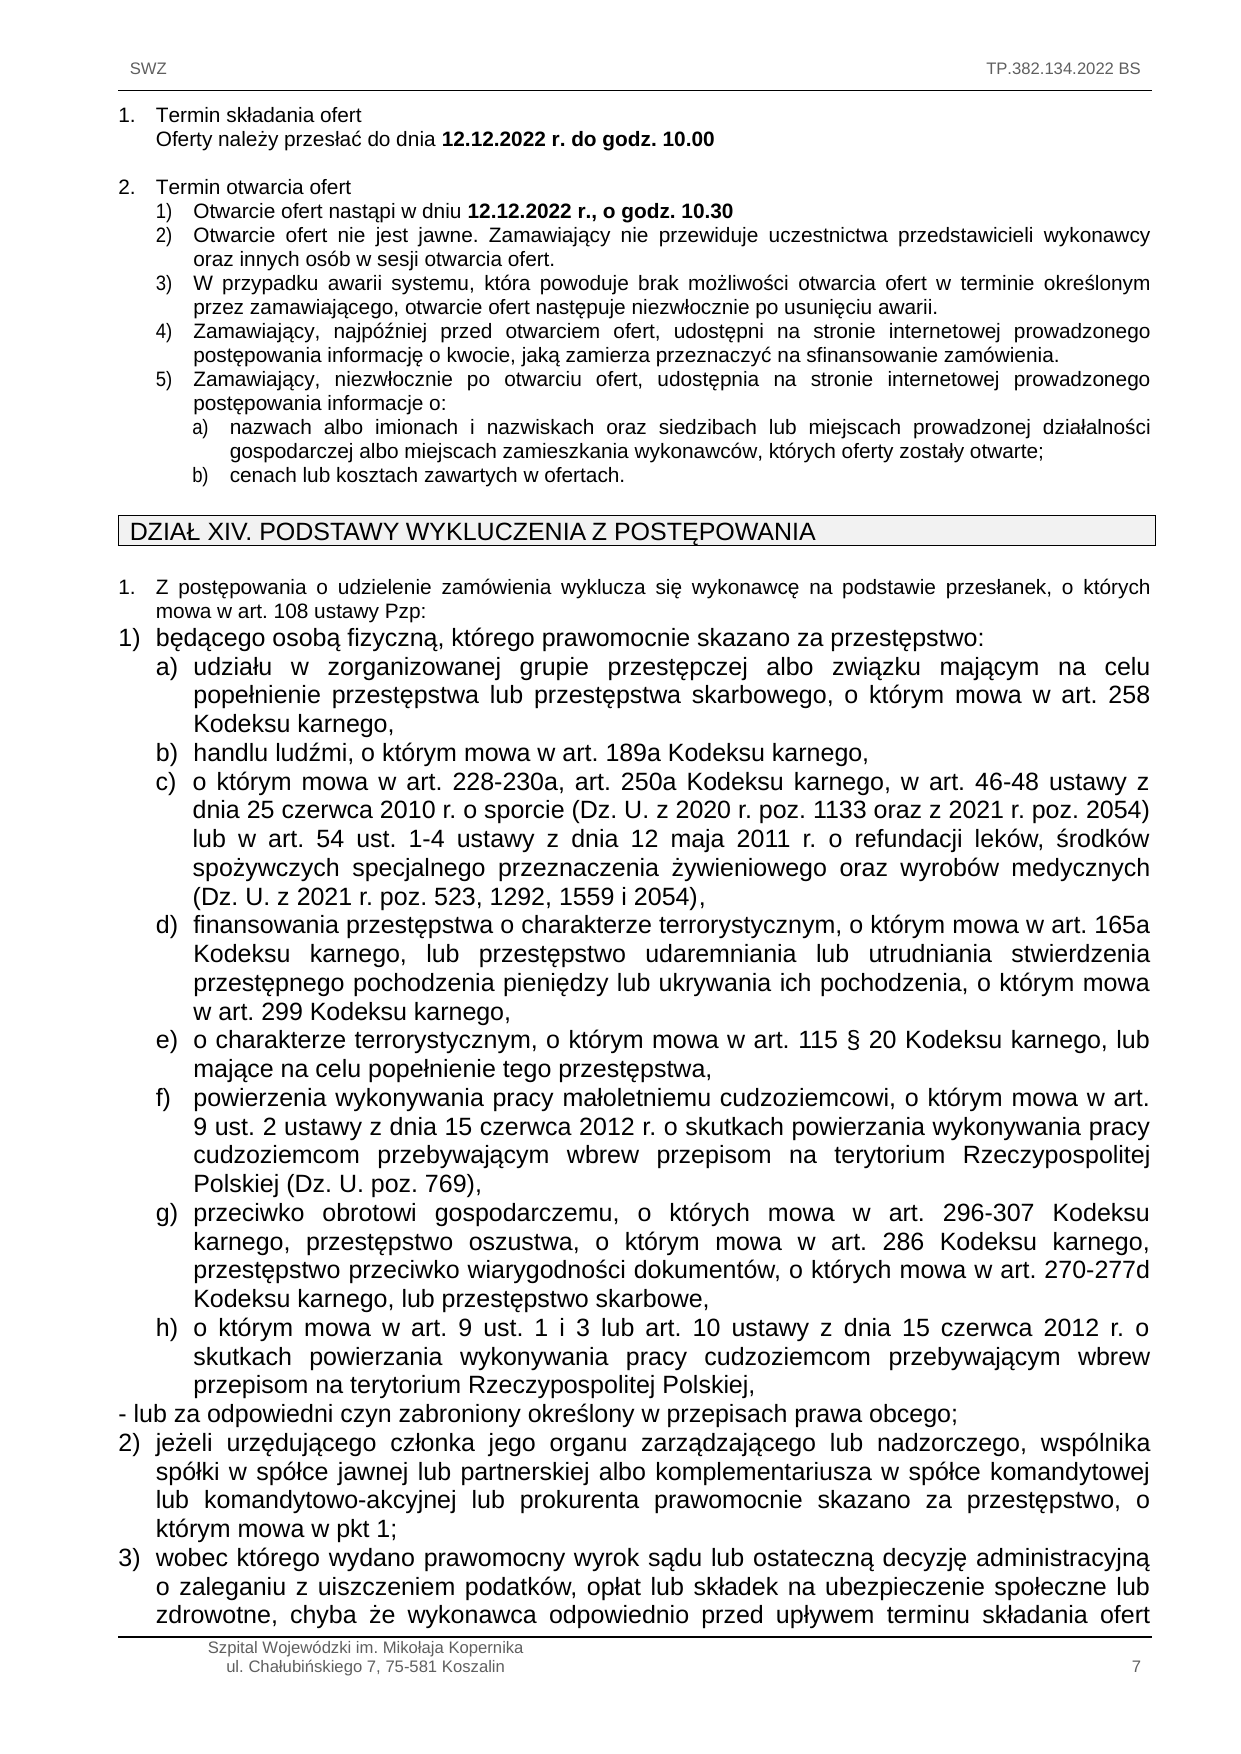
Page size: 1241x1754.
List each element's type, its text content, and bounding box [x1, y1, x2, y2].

list o którym mowa w art. 228-230a, art. 250a Kodeksu karnego, w art. 46-48 ustawy z dnia 25 czerwca 2010 r. o sporcie (Dz. U. z 2020 r. poz. 1133 oraz z 2021 r. poz. 2054) lub w art. 54 ust. 1-4 ustawy z dnia 12 maja 2011 r. o refundacji leków, środków spożywczych specjalnego przeznaczenia żywieniowego oraz wyrobów medycznych (Dz. U. z 2021 r. poz. 523, 1292, 1559 i 2054), [155, 767, 1152, 910]
list nazwach albo imionach i nazwiskach oraz siedzibach lub miejscach prowadzonej działalności gospodarczej albo miejscach zamieszkania wykonawców, których oferty zostały otwarte; [192, 415, 1152, 463]
list W przypadku awarii systemu, która powoduje brak możliwości otwarcia ofert w terminie określonym przez zamawiającego, otwarcie ofert następuje niezwłocznie po usunięciu awarii. [156, 271, 1152, 319]
list Z postępowania o udzielenie zamówienia wyklucza się wykonawcę na podstawie przesłanek, o których mowa w art. 108 ustawy Pzp: [118, 575, 1152, 623]
list finansowania przestępstwa o charakterze terrorystycznym, o którym mowa w art. 165a Kodeksu karnego, lub przestępstwo udaremniania lub utrudniania stwierdzenia przestępnego pochodzenia pieniędzy lub ukrywania ich pochodzenia, o którym mowa w art. 299 Kodeksu karnego, [156, 910, 1152, 1025]
list handlu ludźmi, o którym mowa w art. 189a Kodeksu karnego, [156, 738, 1152, 767]
table_header DZIAŁ XIV. PODSTAWY WYKLUCZENIA Z POSTĘPOWANIA [119, 516, 1155, 545]
list przeciwko obrotowi gospodarczemu, o których mowa w art. 296-307 Kodeksu karnego, przestępstwo oszustwa, o którym mowa w art. 286 Kodeksu karnego, przestępstwo przeciwko wiarygodności dokumentów, o których mowa w art. 270-277d Kodeksu karnego, lub przestępstwo skarbowe, [156, 1198, 1152, 1313]
list cenach lub kosztach zawartych w ofertach. [192, 463, 1152, 487]
text - lub za odpowiedni czyn zabroniony określony w przepisach prawa obcego; [118, 1399, 1152, 1428]
list Oferty należy przesłać do dnia 12.12.2022 r. do godz. 10.00 [156, 127, 1152, 151]
list Otwarcie ofert nastąpi w dniu 12.12.2022 r., o godz. 10.30 [156, 199, 1152, 223]
list udziału w zorganizowanej grupie przestępczej albo związku mającym na celu popełnienie przestępstwa lub przestępstwa skarbowego, o którym mowa w art. 258 Kodeksu karnego, [156, 652, 1152, 738]
list o charakterze terrorystycznym, o którym mowa w art. 115 § 20 Kodeksu karnego, lub mające na celu popełnienie tego przestępstwa, [156, 1025, 1152, 1083]
list Zamawiający, niezwłocznie po otwarciu ofert, udostępnia na stronie internetowej prowadzonego postępowania informacje o: [156, 367, 1152, 415]
list o którym mowa w art. 9 ust. 1 i 3 lub art. 10 ustawy z dnia 15 czerwca 2012 r. o skutkach powierzania wykonywania pracy cudzoziemcom przebywającym wbrew przepisom na terytorium Rzeczypospolitej Polskiej, [156, 1313, 1152, 1399]
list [118, 1543, 1152, 1629]
list powierzenia wykonywania pracy małoletniemu cudzoziemcowi, o którym mowa w art. 9 ust. 2 ustawy z dnia 15 czerwca 2012 r. o skutkach powierzania wykonywania pracy cudzoziemcom przebywającym wbrew przepisom na terytorium Rzeczypospolitej Polskiej (Dz. U. poz. 769), [156, 1083, 1152, 1198]
list jeżeli urzędującego członka jego organu zarządzającego lub nadzorczego, wspólnika spółki w spółce jawnej lub partnerskiej albo komplementariusza w spółce komandytowej lub komandytowo-akcyjnej lub prokurenta prawomocnie skazano za przestępstwo, o którym mowa w pkt 1; [118, 1428, 1152, 1543]
list Otwarcie ofert nie jest jawne. Zamawiający nie przewiduje uczestnictwa przedstawicieli wykonawcy oraz innych osób w sesji otwarcia ofert. [156, 223, 1152, 271]
list będącego osobą fizyczną, którego prawomocnie skazano za przestępstwo: [118, 623, 1152, 652]
list Termin składania ofert [118, 103, 1152, 127]
list Termin otwarcia ofert [118, 175, 1152, 199]
list Zamawiający, najpóźniej przed otwarciem ofert, udostępni na stronie internetowej prowadzonego postępowania informację o kwocie, jaką zamierza przeznaczyć na sfinansowanie zamówienia. [156, 319, 1152, 367]
